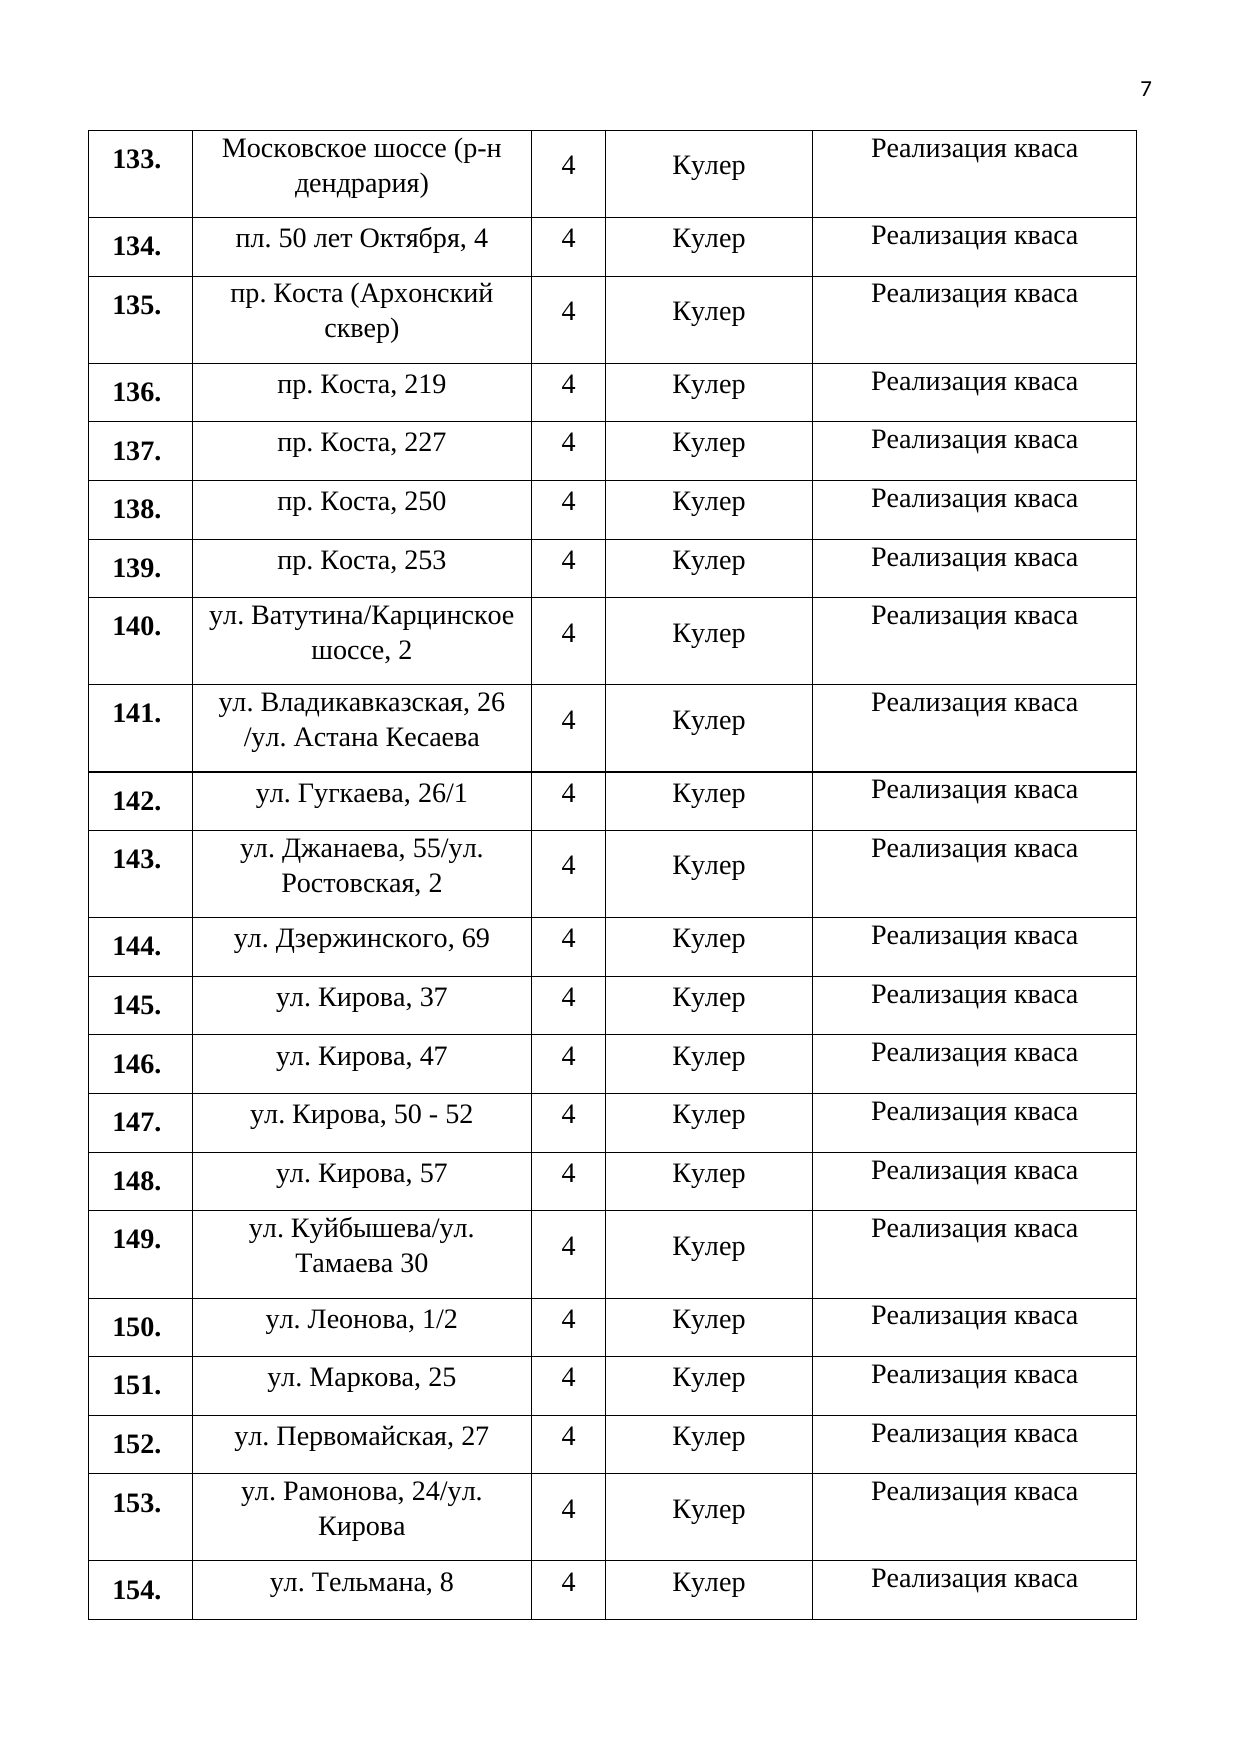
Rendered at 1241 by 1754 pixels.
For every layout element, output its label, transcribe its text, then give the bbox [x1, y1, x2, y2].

table_cell Московское шоссе (р-н дендрария) [193, 131, 531, 217]
table_cell 4 [532, 277, 605, 363]
table_cell Кулер [606, 1299, 812, 1356]
table_cell 4 [532, 773, 605, 830]
table_cell [89, 918, 192, 976]
table_cell 4 [532, 977, 605, 1034]
table_cell Реализация кваса [813, 481, 1136, 538]
table_cell 4 [532, 540, 605, 597]
table_cell ул. Тельмана, 8 [193, 1561, 531, 1619]
table_cell ул. Гугкаева, 26/1 [193, 773, 531, 830]
table_cell ул. Кирова, 50 - 52 [193, 1094, 531, 1152]
table_cell Реализация кваса [813, 1094, 1136, 1152]
table_cell Реализация кваса [813, 685, 1136, 771]
table_cell [89, 1211, 192, 1297]
table_cell ул. Ватутина/Карцинское шоссе, 2 [193, 598, 531, 684]
table_cell 4 [532, 918, 605, 976]
table_cell [89, 364, 192, 421]
table_cell Реализация кваса [813, 218, 1136, 276]
table_cell Кулер [606, 1153, 812, 1210]
table_cell [89, 1035, 192, 1093]
table_cell 4 [532, 685, 605, 771]
table_cell 4 [532, 1035, 605, 1093]
table_cell 4 [532, 422, 605, 480]
table_cell [89, 218, 192, 276]
table_cell ул. Дзержинского, 69 [193, 918, 531, 976]
table_cell Кулер [606, 598, 812, 684]
table_cell [89, 1094, 192, 1152]
table_cell Реализация кваса [813, 364, 1136, 421]
table_cell Кулер [606, 831, 812, 917]
table_cell [89, 685, 192, 771]
table_cell [89, 977, 192, 1034]
table_cell ул. Куйбышева/ул. Тамаева 30 [193, 1211, 531, 1297]
table_cell Кулер [606, 685, 812, 771]
table_cell Реализация кваса [813, 1211, 1136, 1297]
table_cell 4 [532, 1211, 605, 1297]
table_cell [89, 1357, 192, 1415]
table_cell [89, 598, 192, 684]
table_cell Реализация кваса [813, 831, 1136, 917]
table_cell [89, 1299, 192, 1356]
table_cell Кулер [606, 277, 812, 363]
table_cell ул. Кирова, 57 [193, 1153, 531, 1210]
table_cell [89, 131, 192, 217]
table_cell пр. Коста, 227 [193, 422, 531, 480]
table_cell Кулер [606, 773, 812, 830]
table_cell ул. Кирова, 47 [193, 1035, 531, 1093]
table_cell ул. Рамонова, 24/ул. Кирова [193, 1474, 531, 1560]
table_cell 4 [532, 131, 605, 217]
table_cell [89, 481, 192, 538]
table_cell Кулер [606, 1474, 812, 1560]
table_cell Кулер [606, 977, 812, 1034]
table_cell пр. Коста (Архонский сквер) [193, 277, 531, 363]
table_cell Кулер [606, 540, 812, 597]
table_cell Кулер [606, 918, 812, 976]
table_cell 4 [532, 364, 605, 421]
table_cell Кулер [606, 364, 812, 421]
table_cell пл. 50 лет Октября, 4 [193, 218, 531, 276]
table_cell 4 [532, 1416, 605, 1473]
table_cell Реализация кваса [813, 1299, 1136, 1356]
table_cell 4 [532, 1561, 605, 1619]
table_cell Кулер [606, 218, 812, 276]
table_cell Реализация кваса [813, 598, 1136, 684]
table_cell ул. Кирова, 37 [193, 977, 531, 1034]
table_cell [89, 773, 192, 830]
table_cell ул. Леонова, 1/2 [193, 1299, 531, 1356]
table_cell Реализация кваса [813, 1153, 1136, 1210]
table_cell 4 [532, 1094, 605, 1152]
table_cell [89, 422, 192, 480]
table_cell 4 [532, 1153, 605, 1210]
table_cell 4 [532, 598, 605, 684]
table_cell Реализация кваса [813, 540, 1136, 597]
table_cell [89, 831, 192, 917]
table_cell Кулер [606, 1094, 812, 1152]
table_cell Реализация кваса [813, 918, 1136, 976]
table_cell пр. Коста, 219 [193, 364, 531, 421]
table_cell Кулер [606, 481, 812, 538]
table_cell [89, 1474, 192, 1560]
table_cell 4 [532, 218, 605, 276]
table_cell [89, 1153, 192, 1210]
table_cell Реализация кваса [813, 773, 1136, 830]
table_cell ул. Маркова, 25 [193, 1357, 531, 1415]
table_cell Реализация кваса [813, 131, 1136, 217]
table_cell Кулер [606, 1211, 812, 1297]
table_cell 4 [532, 1357, 605, 1415]
table_cell Реализация кваса [813, 1416, 1136, 1473]
table_cell Кулер [606, 1561, 812, 1619]
table_cell Реализация кваса [813, 1357, 1136, 1415]
table_cell ул. Владикавказская, 26 /ул. Астана Кесаева [193, 685, 531, 771]
table_cell ул. Джанаева, 55/ул. Ростовская, 2 [193, 831, 531, 917]
table_cell [89, 1416, 192, 1473]
table_cell 4 [532, 831, 605, 917]
table_cell [89, 1561, 192, 1619]
table_cell Реализация кваса [813, 422, 1136, 480]
table_cell 4 [532, 1299, 605, 1356]
table_cell ул. Первомайская, 27 [193, 1416, 531, 1473]
table_cell Кулер [606, 422, 812, 480]
table_cell пр. Коста, 253 [193, 540, 531, 597]
table_cell Кулер [606, 131, 812, 217]
table_cell Реализация кваса [813, 277, 1136, 363]
table_cell 4 [532, 481, 605, 538]
table_cell Реализация кваса [813, 977, 1136, 1034]
table_cell Кулер [606, 1357, 812, 1415]
table_cell Реализация кваса [813, 1474, 1136, 1560]
table_cell Кулер [606, 1035, 812, 1093]
table_cell [89, 277, 192, 363]
table_cell Реализация кваса [813, 1035, 1136, 1093]
table_cell Реализация кваса [813, 1561, 1136, 1619]
table_cell [89, 540, 192, 597]
table_cell 4 [532, 1474, 605, 1560]
table_cell пр. Коста, 250 [193, 481, 531, 538]
table_cell Кулер [606, 1416, 812, 1473]
